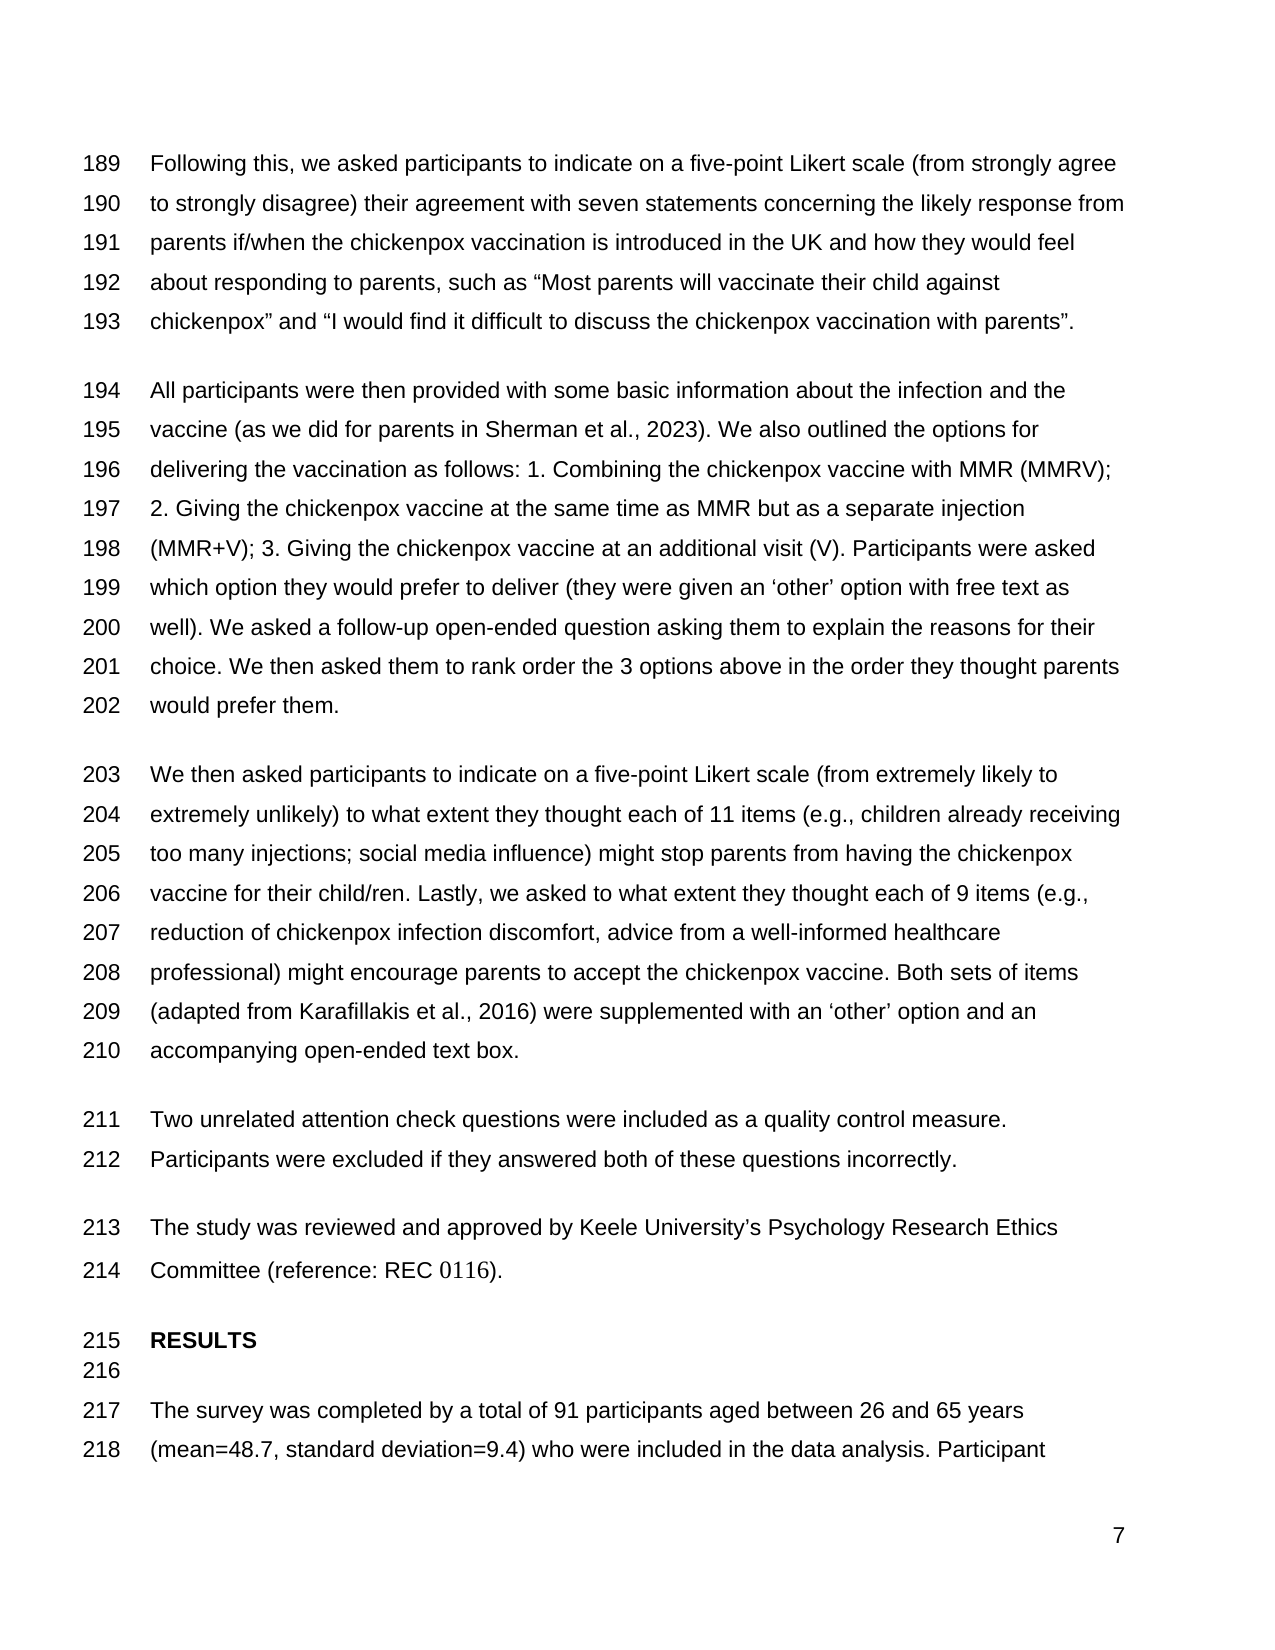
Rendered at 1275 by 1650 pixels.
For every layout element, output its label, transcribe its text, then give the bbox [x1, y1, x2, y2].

text The study was reviewed and approved by Keele University’s Psychology Research Ethics Committee (reference: REC 0116). [150, 1214, 1125, 1284]
text Two unrelated attention check questions were included as a quality control measure. Participants were excluded if they answered both of these questions incorrectly. [150, 1106, 1125, 1172]
text Following this, we asked participants to indicate on a five-point Likert scale (from strongly agree to strongly disagree) their agreement with seven statements concerning the likely response from parents if/when the chickenpox vaccination is introduced in the UK and how they would feel about responding to parents, such as “Most parents will vaccinate their child against chickenpox” and “I would find it difficult to discuss the chickenpox vaccination with parents”. [150, 150, 1125, 334]
text RESULTS [150, 1327, 1125, 1353]
text We then asked participants to indicate on a five-point Likert scale (from extremely likely to extremely unlikely) to what extent they thought each of 11 items (e.g., children already receiving too many injections; social media influence) might stop parents from having the chickenpox vaccine for their child/ren. Lastly, we asked to what extent they thought each of 9 items (e.g., reduction of chickenpox infection discomfort, advice from a well-informed healthcare professional) might encourage parents to accept the chickenpox vaccine. Both sets of items (adapted from Karafillakis et al., 2016) were supplemented with an ‘other’ option and an accompanying open-ended text box. [150, 761, 1125, 1064]
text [150, 1397, 1125, 1463]
text All participants were then provided with some basic information about the infection and the vaccine (as we did for parents in Sherman et al., 2023). We also outlined the options for delivering the vaccination as follows: 1. Combining the chickenpox vaccine with MMR (MMRV); 2. Giving the chickenpox vaccine at the same time as MMR but as a separate injection (MMR+V); 3. Giving the chickenpox vaccine at an additional visit (V). Participants were asked which option they would prefer to deliver (they were given an ‘other’ option with free text as well). We asked a follow-up open-ended question asking them to explain the reasons for their choice. We then asked them to rank order the 3 options above in the order they thought parents would prefer them. [150, 377, 1125, 719]
